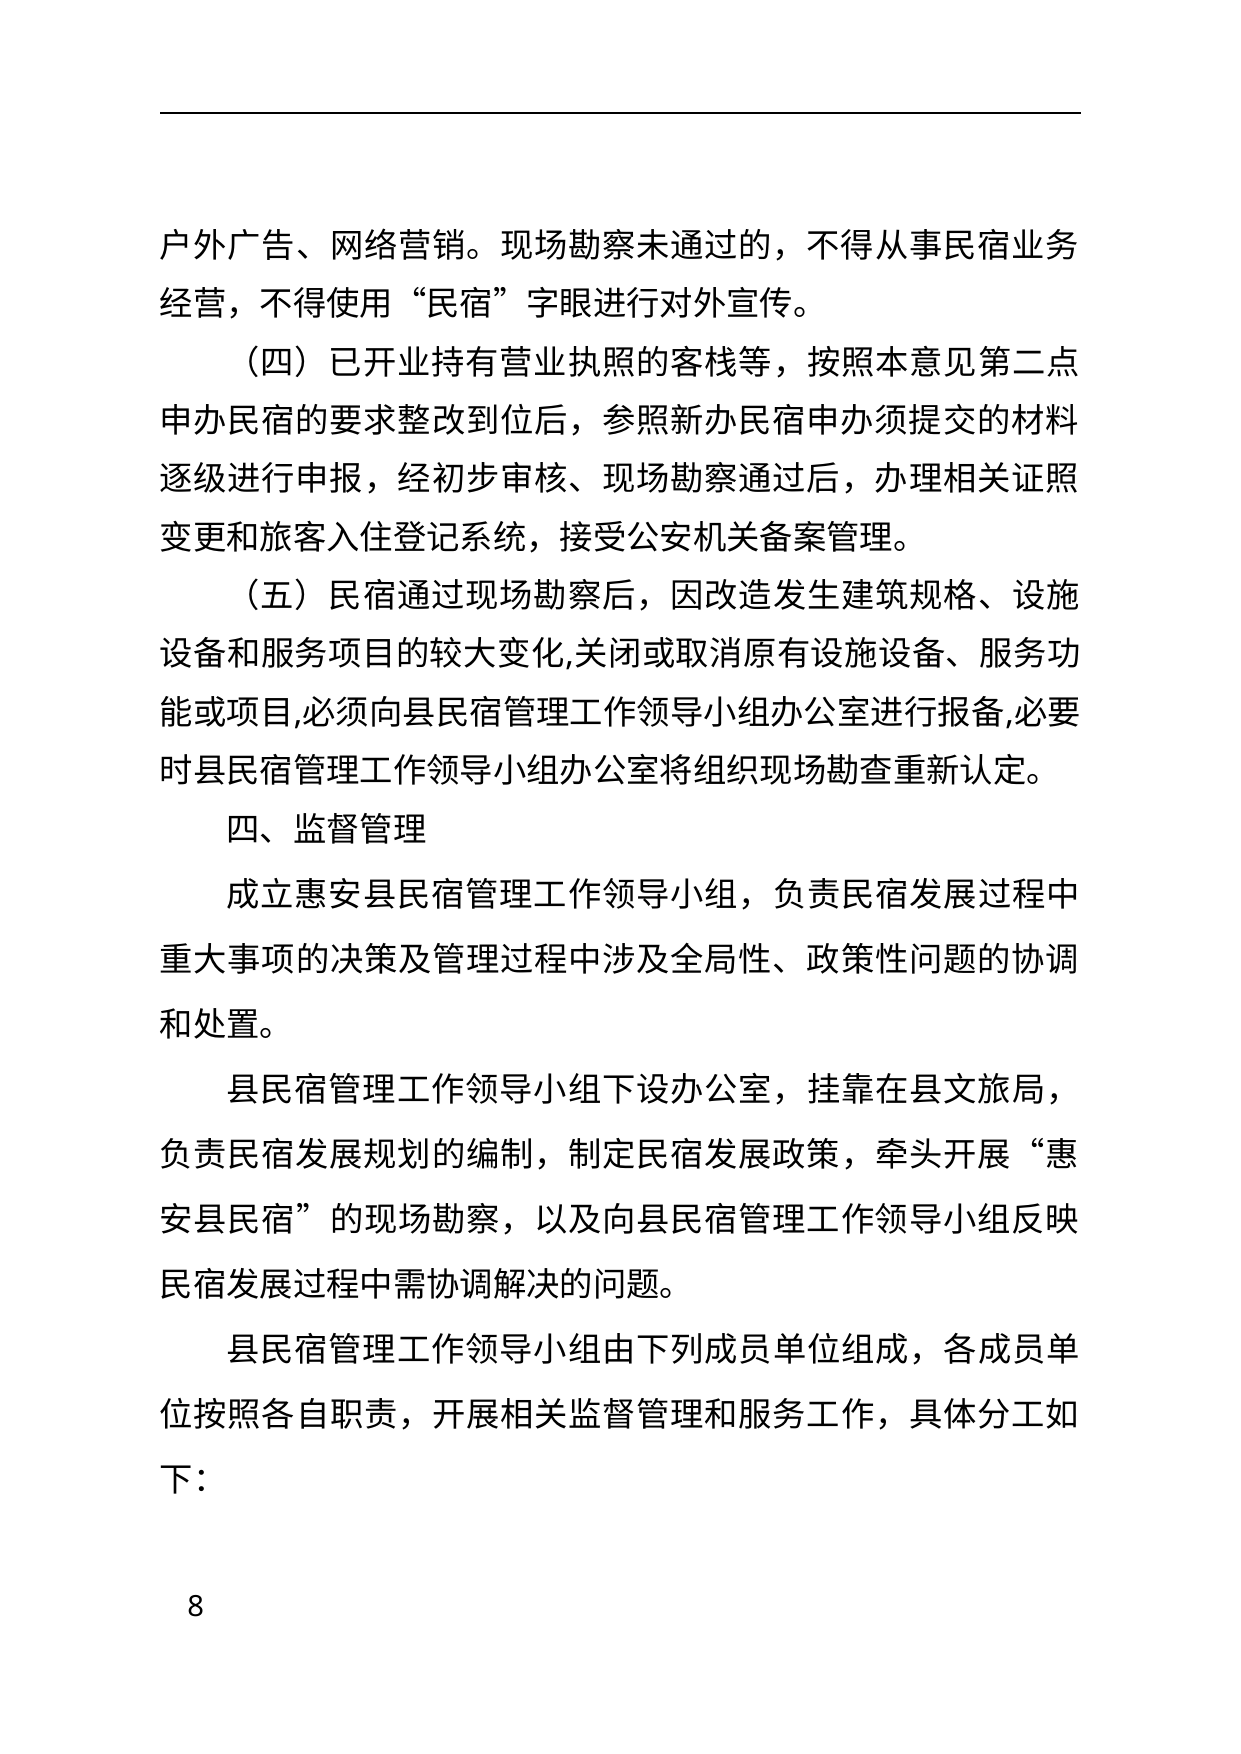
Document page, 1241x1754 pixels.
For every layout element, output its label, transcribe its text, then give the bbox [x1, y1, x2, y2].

text （五）民宿通过现场勘察后，因改造发生建筑规格、设施设备和服务项目的较大变化,关闭或取消原有设施设备、服务功能或项目,必须向县民宿管理工作领导小组办公室进行报备,必要时县民宿管理工作领导小组办公室将组织现场勘查重新认定。 [159, 561, 1081, 794]
text 县民宿管理工作领导小组由下列成员单位组成，各成员单位按照各自职责，开展相关监督管理和服务工作，具体分工如下： [159, 1314, 1081, 1509]
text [159, 211, 1081, 327]
text 成立惠安县民宿管理工作领导小组，负责民宿发展过程中重大事项的决策及管理过程中涉及全局性、政策性问题的协调和处置。 [159, 859, 1081, 1054]
text （四）已开业持有营业执照的客栈等，按照本意见第二点申办民宿的要求整改到位后，参照新办民宿申办须提交的材料逐级进行申报，经初步审核、现场勘察通过后，办理相关证照变更和旅客入住登记系统，接受公安机关备案管理。 [159, 327, 1081, 561]
text 县民宿管理工作领导小组下设办公室，挂靠在县文旅局，负责民宿发展规划的编制，制定民宿发展政策，牵头开展“惠安县民宿”的现场勘察，以及向县民宿管理工作领导小组反映民宿发展过程中需协调解决的问题。 [159, 1054, 1081, 1314]
text 四、监督管理 [159, 794, 1081, 859]
